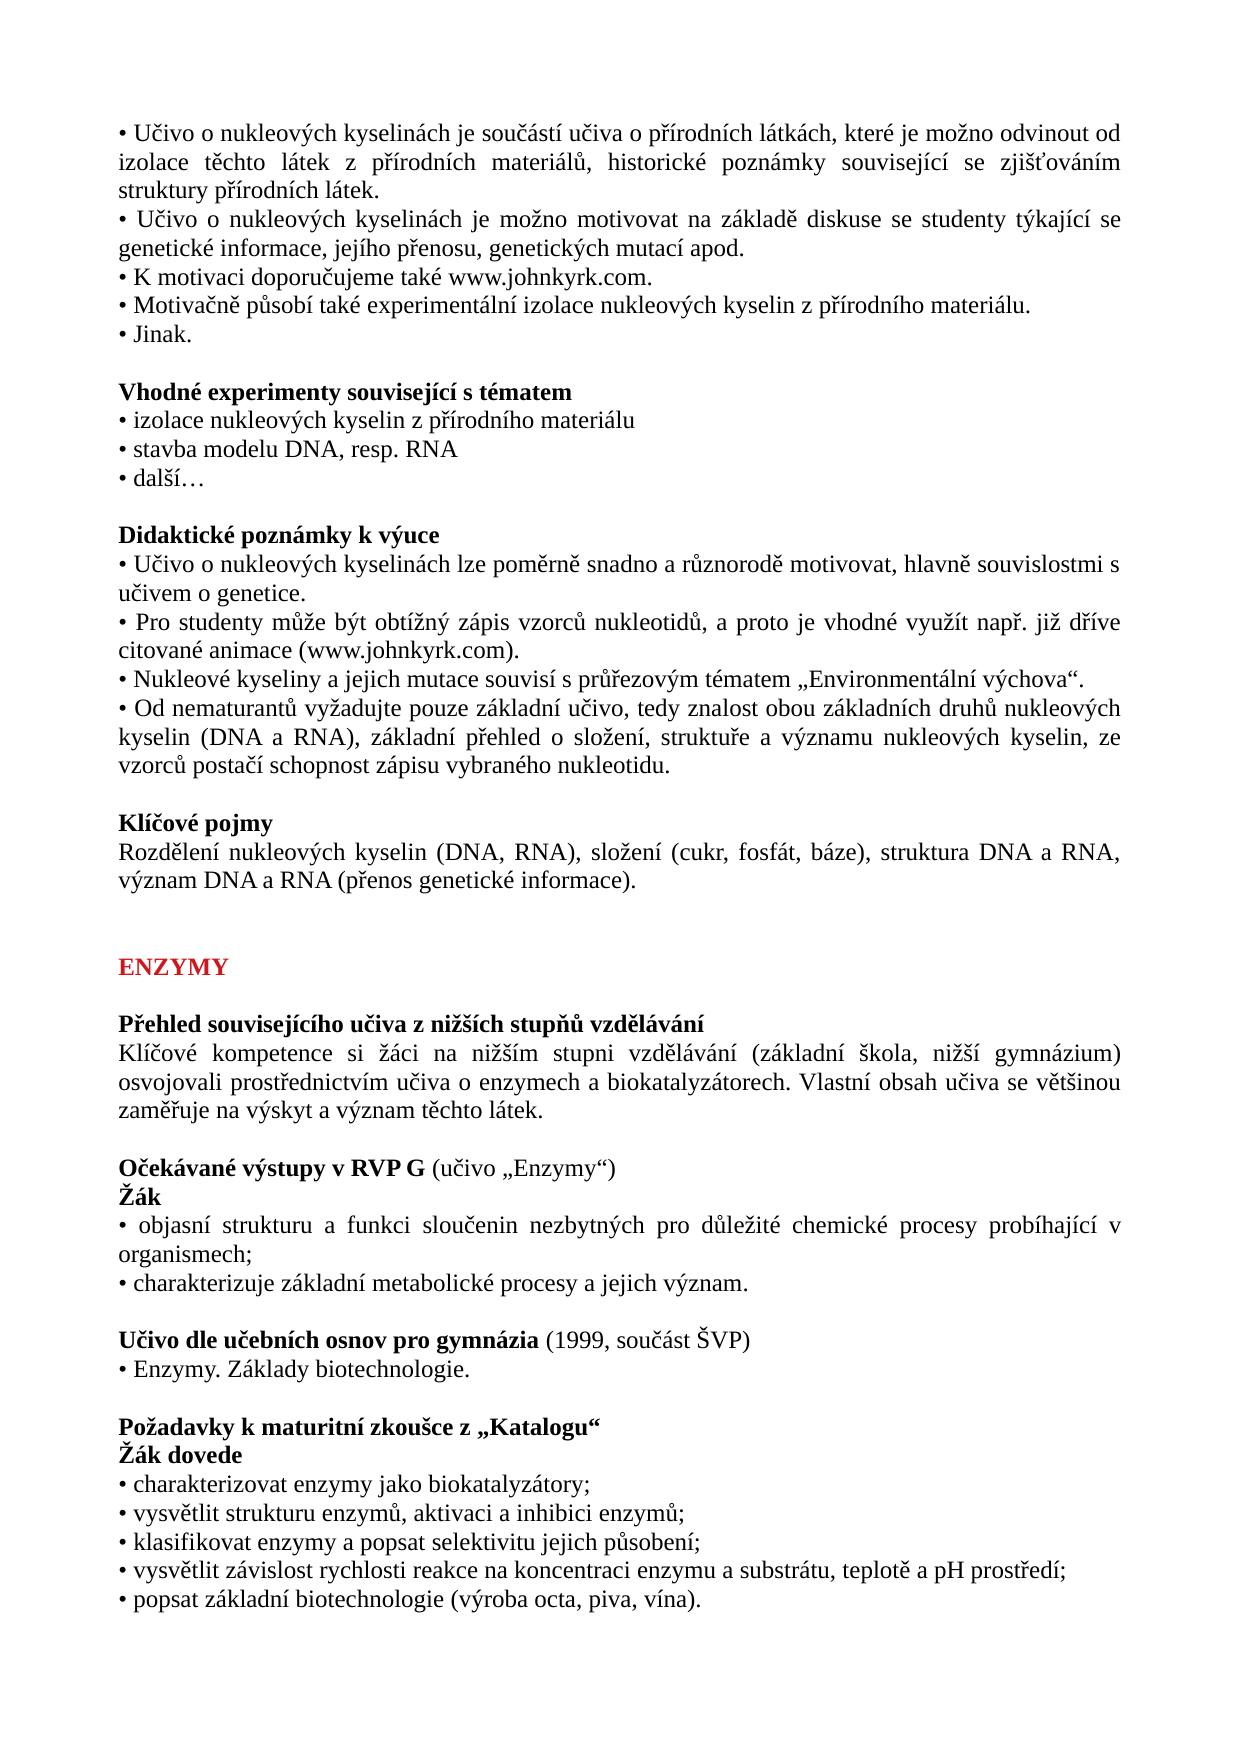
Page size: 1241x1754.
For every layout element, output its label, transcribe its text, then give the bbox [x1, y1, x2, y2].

text • vysvětlit závislost rychlosti reakce na koncentraci enzymu a substrátu, teplotě a pH prostředí; [118, 1556, 1122, 1584]
text • klasifikovat enzymy a popsat selektivitu jejich působení; [118, 1527, 1122, 1556]
text Rozdělení nukleových kyselin (DNA, RNA), složení (cukr, fosfát, báze), struktura DNA a RNA, význam DNA a RNA (přenos genetické informace). [118, 837, 1122, 894]
text Žák dovede [118, 1441, 1122, 1469]
text • Nukleové kyseliny a jejich mutace souvisí s průřezovým tématem „Environmentální výchova“. [118, 664, 1122, 693]
text • popsat základní biotechnologie (výroba octa, piva, vína). [118, 1584, 1122, 1613]
text • stavba modelu DNA, resp. RNA [118, 434, 1122, 463]
text • Učivo o nukleových kyselinách lze poměrně snadno a různorodě motivovat, hlavně souvislostmi s učivem o genetice. [118, 549, 1122, 607]
text • izolace nukleových kyselin z přírodního materiálu [118, 406, 1122, 434]
text • Učivo o nukleových kyselinách je možno motivovat na základě diskuse se studenty týkající se genetické informace, jejího přenosu, genetických mutací apod. [118, 204, 1122, 262]
text • charakterizovat enzymy jako biokatalyzátory; [118, 1469, 1122, 1498]
text • Enzymy. Základy biotechnologie. [118, 1354, 1122, 1383]
text • Motivačně působí také experimentální izolace nukleových kyselin z přírodního materiálu. [118, 291, 1122, 319]
text Didaktické poznámky k výuce [118, 521, 1122, 549]
text Žák [118, 1182, 1122, 1211]
text ENZYMY [118, 952, 1122, 981]
text • objasní strukturu a funkci sloučenin nezbytných pro důležité chemické procesy probíhající v organismech; [118, 1211, 1122, 1268]
text • Od nematurantů vyžadujte pouze základní učivo, tedy znalost obou základních druhů nukleových kyselin (DNA a RNA), základní přehled o složení, struktuře a významu nukleových kyselin, ze vzorců postačí schopnost zápisu vybraného nukleotidu. [118, 693, 1122, 779]
text • charakterizuje základní metabolické procesy a jejich význam. [118, 1268, 1122, 1297]
text • Jinak. [118, 319, 1122, 348]
text • Pro studenty může být obtížný zápis vzorců nukleotidů, a proto je vhodné využít např. již dříve citované animace (www.johnkyrk.com). [118, 607, 1122, 664]
text • další… [118, 463, 1122, 492]
text Požadavky k maturitní zkoušce z „Katalogu“ [118, 1412, 1122, 1441]
text Klíčové kompetence si žáci na nižším stupni vzdělávání (základní škola, nižší gymnázium) osvojovali prostřednictvím učiva o enzymech a biokatalyzátorech. Vlastní obsah učiva se většinou zaměřuje na výskyt a význam těchto látek. [118, 1038, 1122, 1124]
text Očekávané výstupy v RVP G (učivo „Enzymy“) [118, 1153, 1122, 1182]
text • Učivo o nukleových kyselinách je součástí učiva o přírodních látkách, které je možno odvinout od izolace těchto látek z přírodních materiálů, historické poznámky související se zjišťováním struktury přírodních látek. [118, 118, 1122, 204]
text Učivo dle učebních osnov pro gymnázia (1999, součást ŠVP) [118, 1326, 1122, 1354]
text • vysvětlit strukturu enzymů, aktivaci a inhibici enzymů; [118, 1498, 1122, 1527]
text Vhodné experimenty související s tématem [118, 377, 1122, 406]
text Přehled souvisejícího učiva z nižších stupňů vzdělávání [118, 1009, 1122, 1038]
text • K motivaci doporučujeme také www.johnkyrk.com. [118, 262, 1122, 291]
text Klíčové pojmy [118, 808, 1122, 837]
